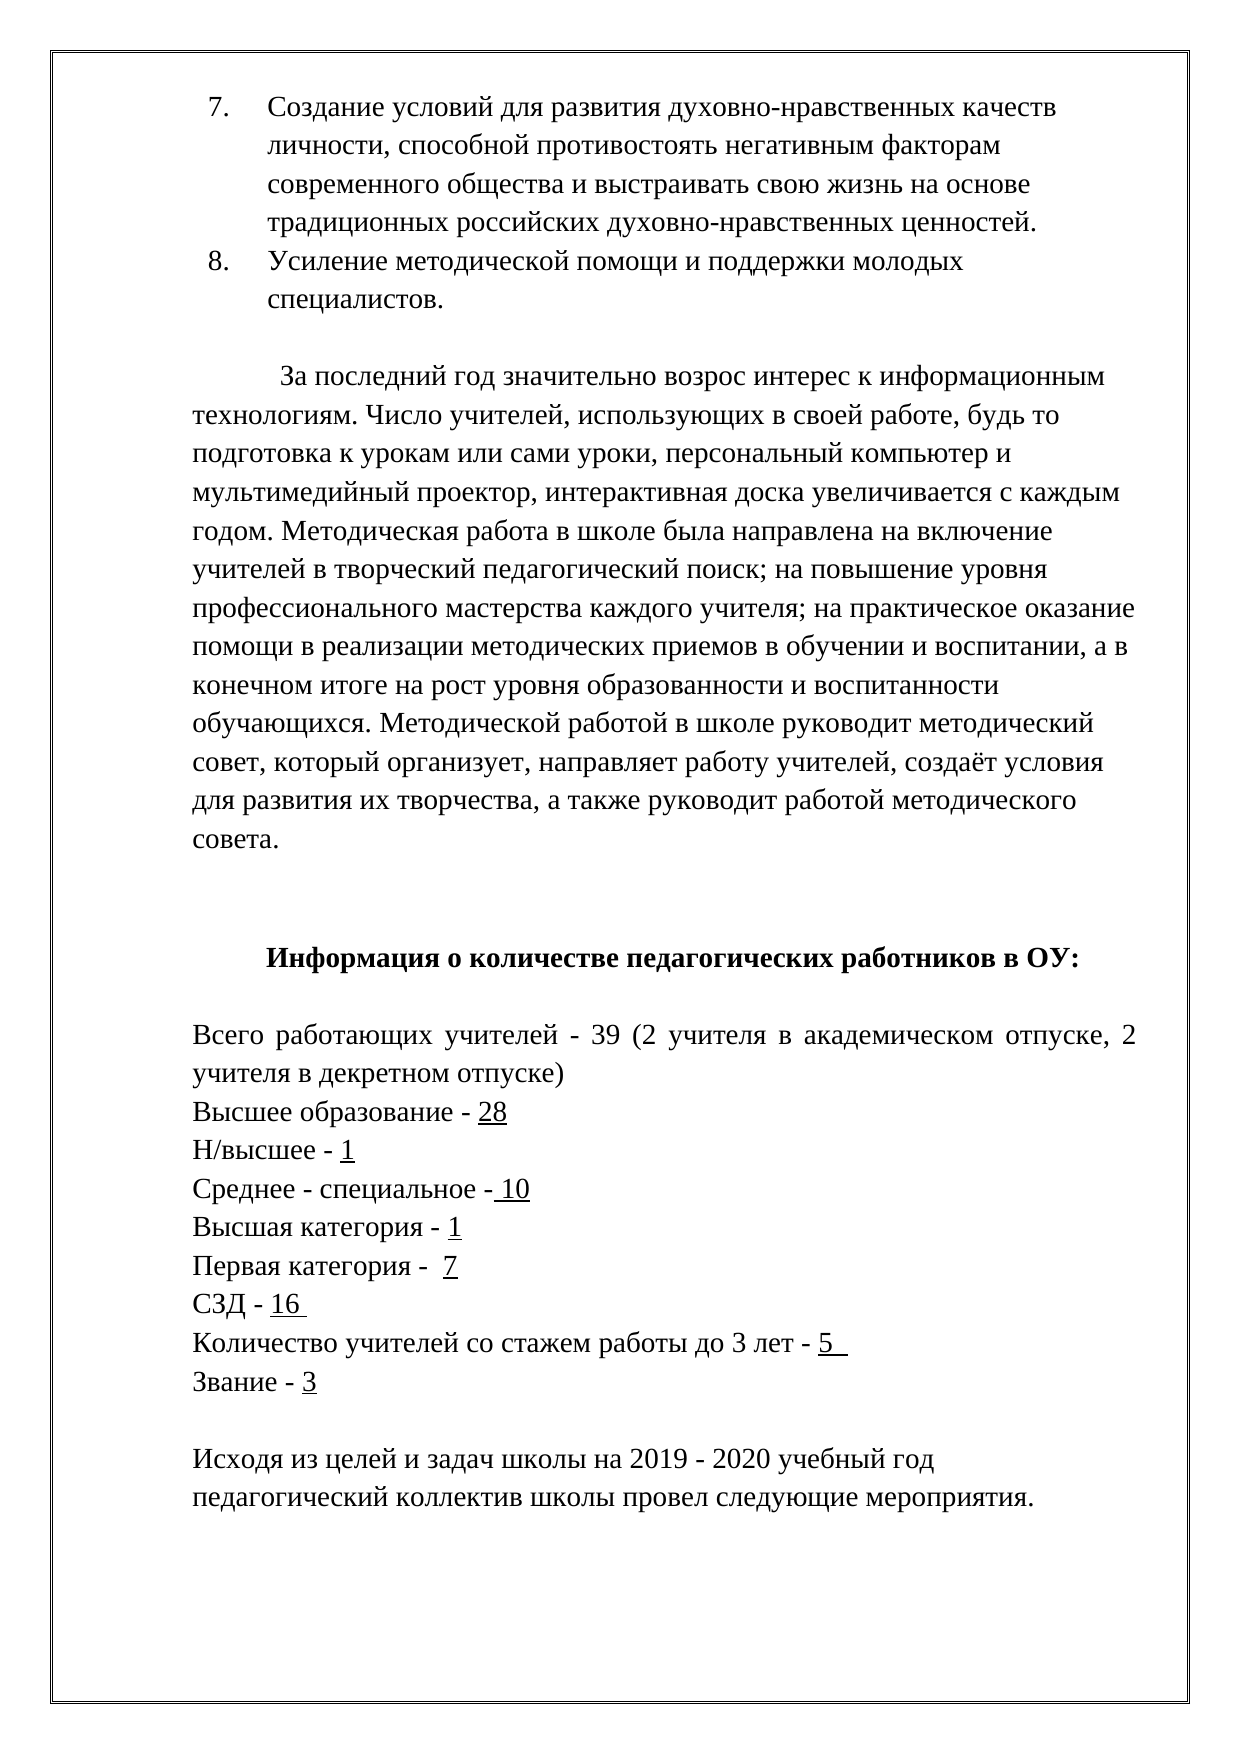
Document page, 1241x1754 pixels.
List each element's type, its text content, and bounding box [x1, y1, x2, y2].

text Первая категория - 7 [192, 1248, 1137, 1282]
text За последний год значительно возрос интерес к информационным технологиям. Число учителей, использующих в своей работе, будь то подготовка к урокам или сами уроки, персональный компьютер и мультимедийный проектор, интерактивная доска увеличивается с каждым годом. Методическая работа в школе была направлена на включение учителей в творческий педагогический поиск; на повышение уровня профессионального мастерства каждого учителя; на практическое оказание помощи в реализации методических приемов в обучении и воспитании, а в конечном итоге на рост уровня образованности и воспитанности обучающихся. Методической работой в школе руководит методический совет, который организует, направляет работу учителей, создаёт условия для развития их творчества, а также руководит работой методического совета. [192, 358, 1137, 854]
text Количество учителей со стажем работы до 3 лет - 5 [192, 1325, 1137, 1359]
text Высшая категория - 1 [192, 1209, 1137, 1243]
text Звание - 3 [192, 1364, 1137, 1397]
list современного общества и выстраивать свою жизнь на основе традиционных российских духовно-нравственных ценностей. [267, 166, 1137, 238]
list Усиление методической помощи и поддержки молодых специалистов. [229, 243, 1137, 315]
list Создание условий для развития духовно-нравственных качеств личности, способной противостоять негативным факторам [229, 89, 1137, 161]
text Исходя из целей и задач школы на 2019 - 2020 учебный год педагогический коллектив школы провел следующие мероприятия. [192, 1441, 1137, 1513]
text Всего работающих учителей - 39 (2 учителя в академическом отпуске, 2 учителя в декретном отпуске) [192, 1017, 1137, 1089]
text Информация о количестве педагогических работников в ОУ: [192, 940, 1137, 973]
text Н/высшее - 1 [192, 1132, 1137, 1166]
text Высшее образование - 28 [192, 1094, 1137, 1127]
text СЗД - 16 [192, 1287, 1137, 1320]
text Среднее - специальное - 10 [192, 1171, 1137, 1204]
